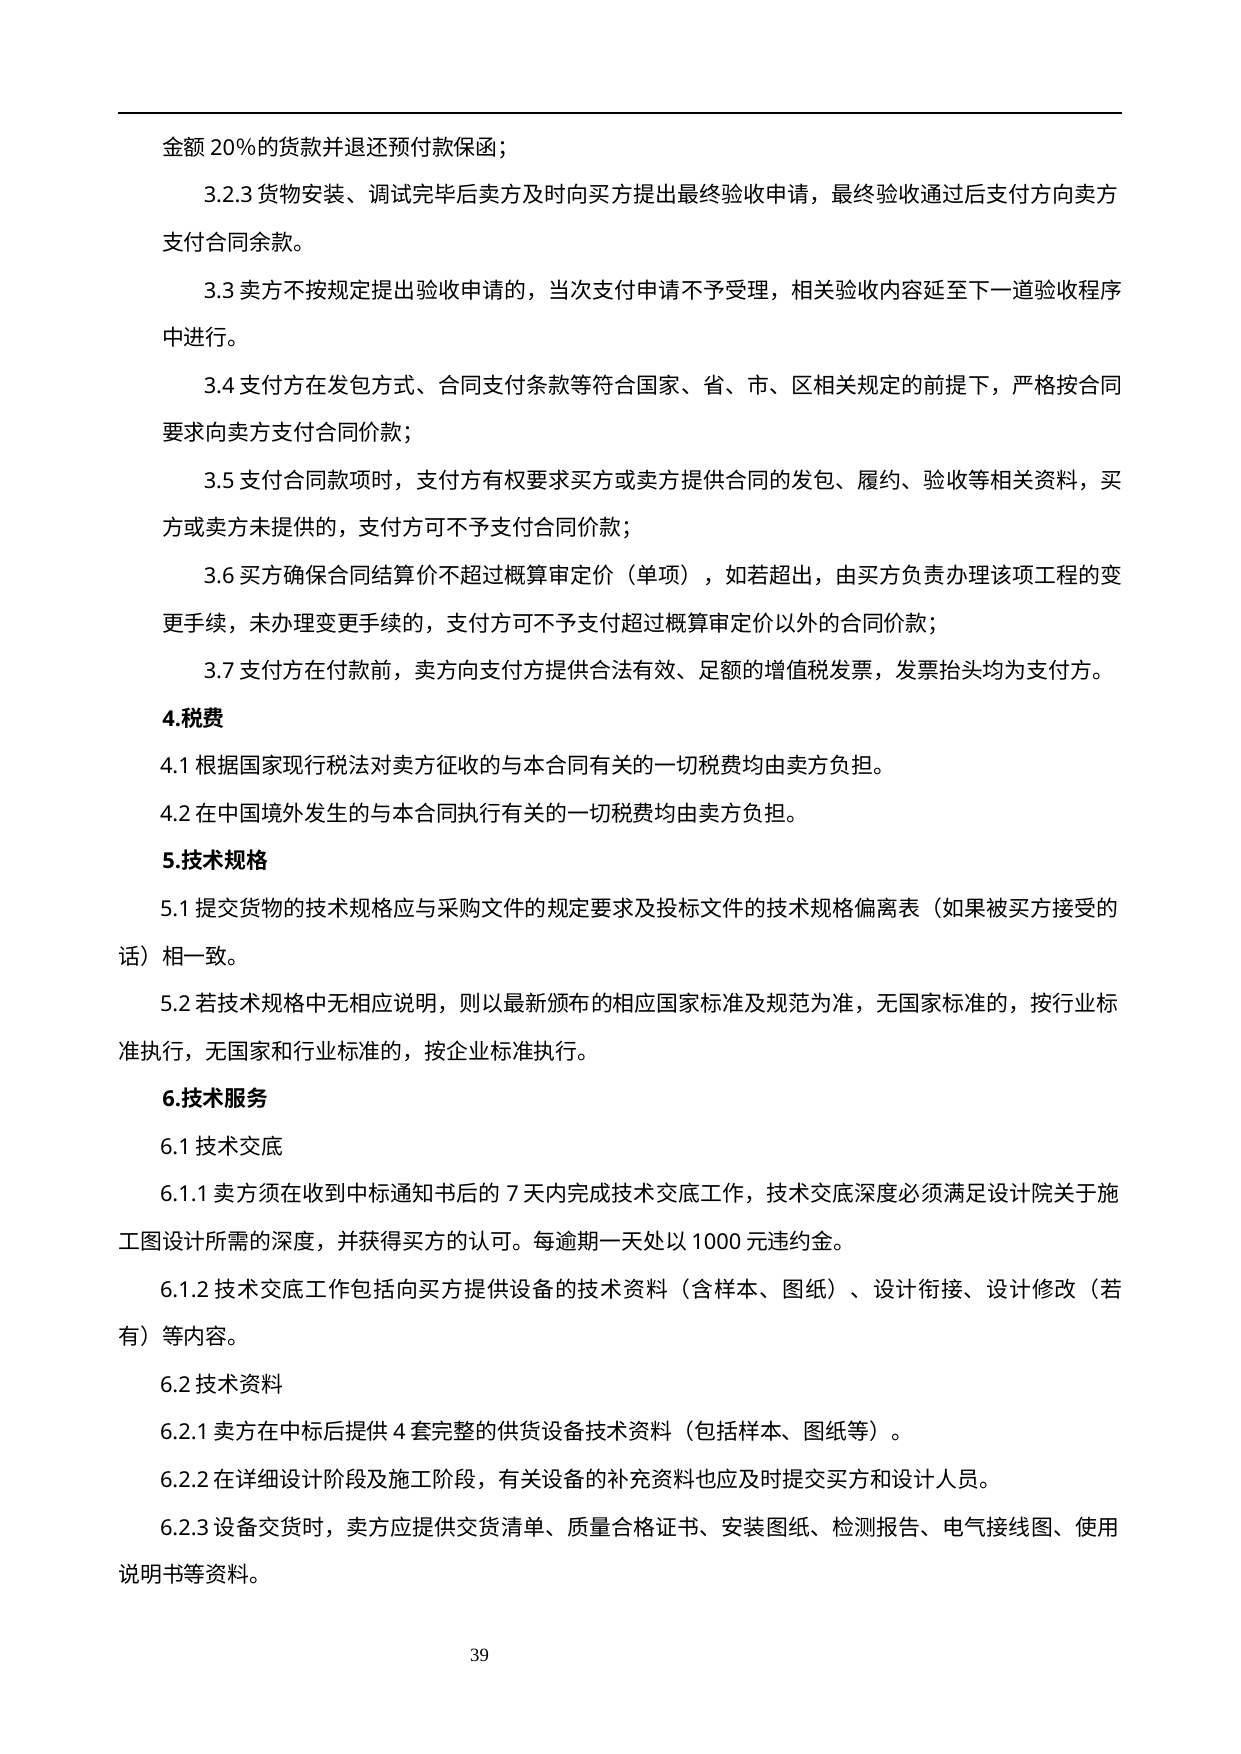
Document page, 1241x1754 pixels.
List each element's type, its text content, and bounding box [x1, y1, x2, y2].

list 4.2在中国境外发生的与本合同执行有关的一切税费均由卖方负担。 [118, 796, 1122, 828]
list 6.2技术资料 [118, 1367, 1122, 1398]
list 6.1技术交底 [118, 1129, 1122, 1161]
list 6.1.1卖方须在收到中标通知书后的7天内完成技术交底工作，技术交底深度必须满足设计院关于施工图设计所需的深度，并获得买方的认可。每逾期一天处以1000元违约金。 [118, 1176, 1122, 1256]
text 6.技术服务 [118, 1081, 1122, 1113]
list 4.1根据国家现行税法对卖方征收的与本合同有关的一切税费均由卖方负担。 [118, 748, 1122, 780]
list 6.2.2在详细设计阶段及施工阶段，有关设备的补充资料也应及时提交买方和设计人员。 [118, 1462, 1122, 1494]
list 6.2.3设备交货时，卖方应提供交货清单、质量合格证书、安装图纸、检测报告、电气接线图、使用说明书等资料。 [118, 1509, 1122, 1589]
list 6.1.2技术交底工作包括向买方提供设备的技术资料（含样本、图纸）、设计衔接、设计修改（若有）等内容。 [118, 1272, 1122, 1351]
text 3.2.3货物安装、调试完毕后卖方及时向买方提出最终验收申请，最终验收通过后支付方向卖方支付合同余款。 [162, 177, 1122, 257]
text 3.6买方确保合同结算价不超过概算审定价（单项），如若超出，由买方负责办理该项工程的变更手续，未办理变更手续的，支付方可不予支付超过概算审定价以外的合同价款； [162, 558, 1122, 637]
text 3.5支付合同款项时，支付方有权要求买方或卖方提供合同的发包、履约、验收等相关资料，买方或卖方未提供的，支付方可不予支付合同价款； [162, 463, 1122, 542]
list 5.1提交货物的技术规格应与采购文件的规定要求及投标文件的技术规格偏离表（如果被买方接受的话）相一致。 [118, 891, 1122, 970]
text 3.4支付方在发包方式、合同支付条款等符合国家、省、市、区相关规定的前提下，严格按合同要求向卖方支付合同价款； [162, 368, 1122, 447]
list 5.2若技术规格中无相应说明，则以最新颁布的相应国家标准及规范为准，无国家标准的，按行业标准执行，无国家和行业标准的，按企业标准执行。 [118, 986, 1122, 1065]
text 3.3卖方不按规定提出验收申请的，当次支付申请不予受理，相关验收内容延至下一道验收程序中进行。 [162, 273, 1122, 352]
text 4.税费 [118, 701, 1122, 732]
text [162, 130, 1122, 162]
list 6.2.1卖方在中标后提供4套完整的供货设备技术资料（包括样本、图纸等）。 [118, 1414, 1122, 1446]
text 5.技术规格 [118, 843, 1122, 875]
text 3.7支付方在付款前，卖方向支付方提供合法有效、足额的增值税发票，发票抬头均为支付方。 [162, 653, 1122, 685]
